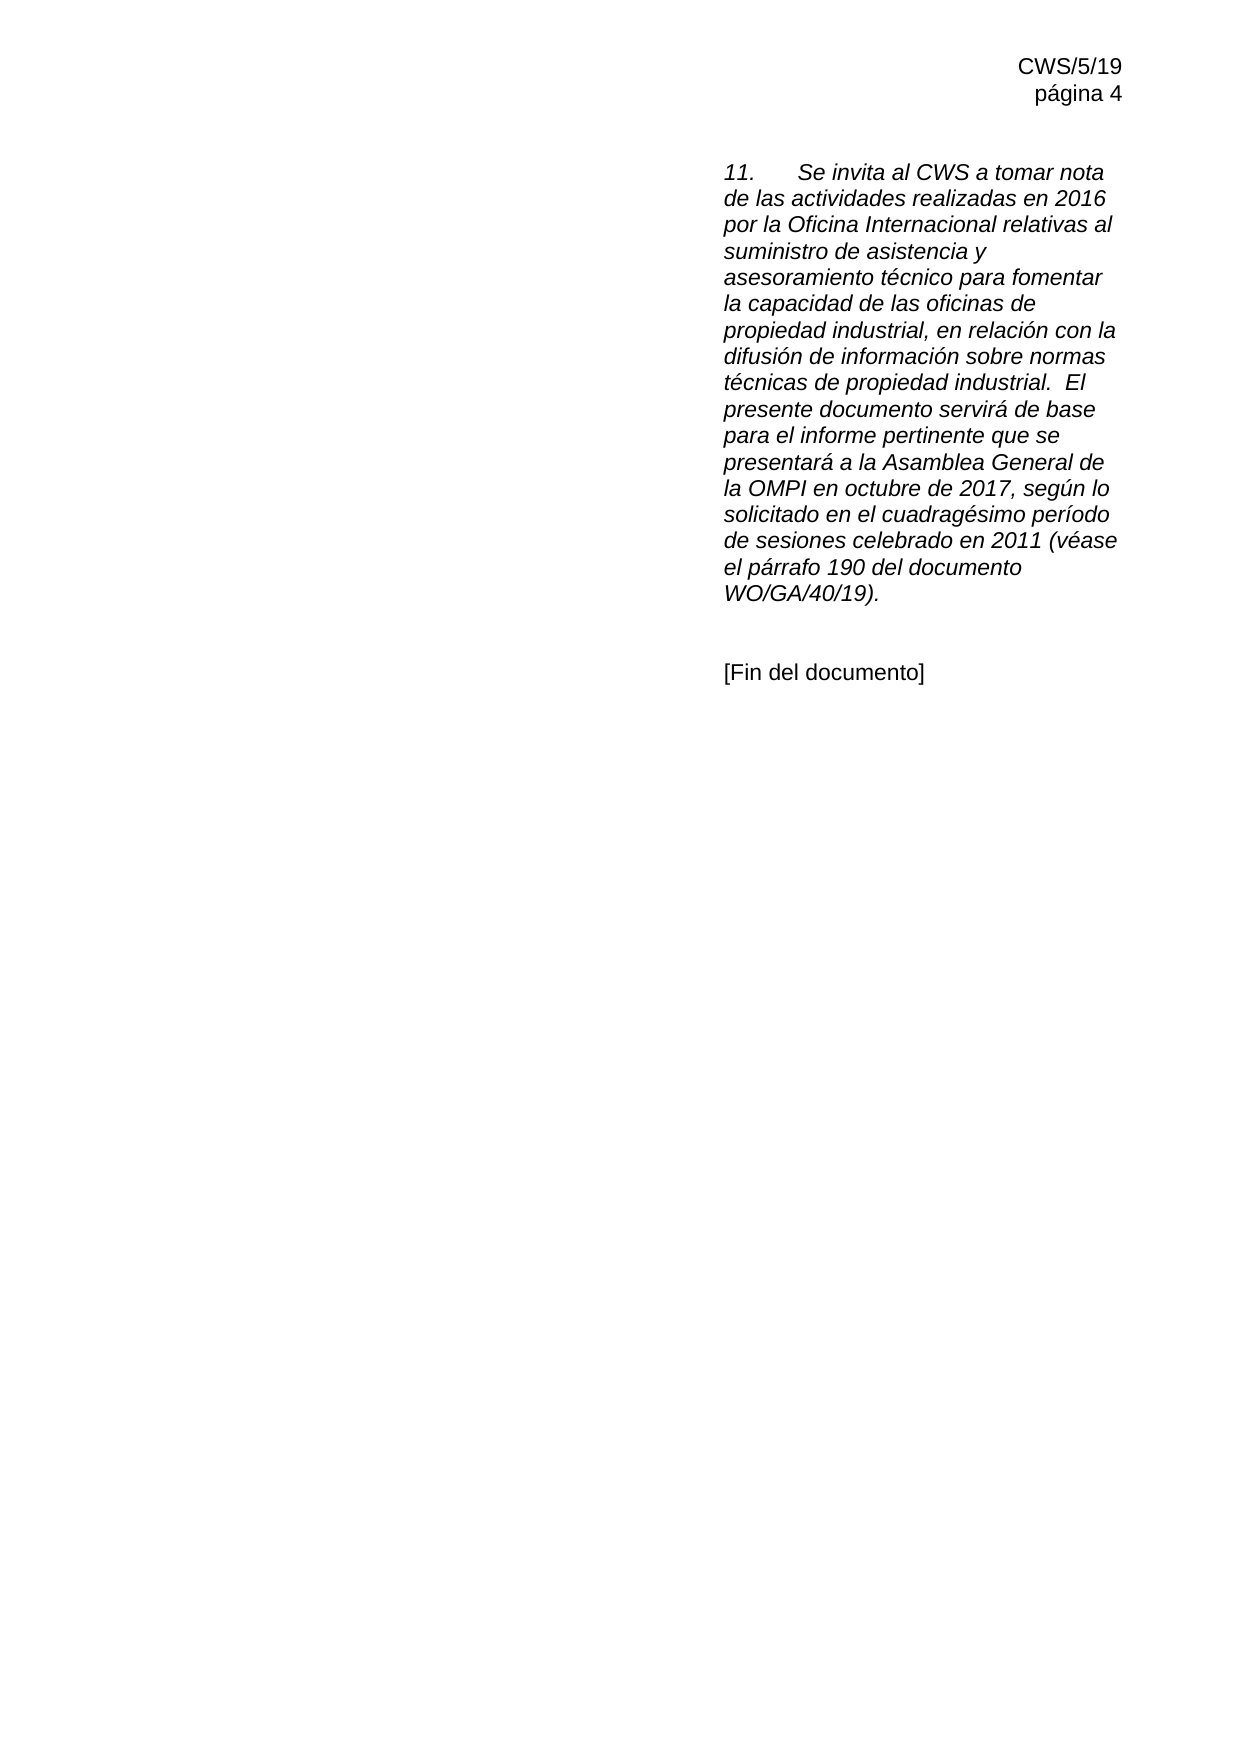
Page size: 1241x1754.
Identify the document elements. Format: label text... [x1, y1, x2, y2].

text Se invita al CWS a tomar nota de las actividades realizadas en 2016 por la Oficina Internacional relativas al suministro de asistencia y asesoramiento técnico para fomentar la capacidad de las oficinas de propiedad industrial, en relación con la difusión de información sobre normas técnicas de propiedad industrial. El presente documento servirá de base para el informe pertinente que se presentará a la Asamblea General de la OMPI en octubre de 2017, según lo solicitado en el cuadragésimo período de sesiones celebrado en 2011 (véase el párrafo 190 del documento WO/GA/40/19). [724, 158, 1122, 607]
text [Fin del documento] [724, 659, 1122, 686]
